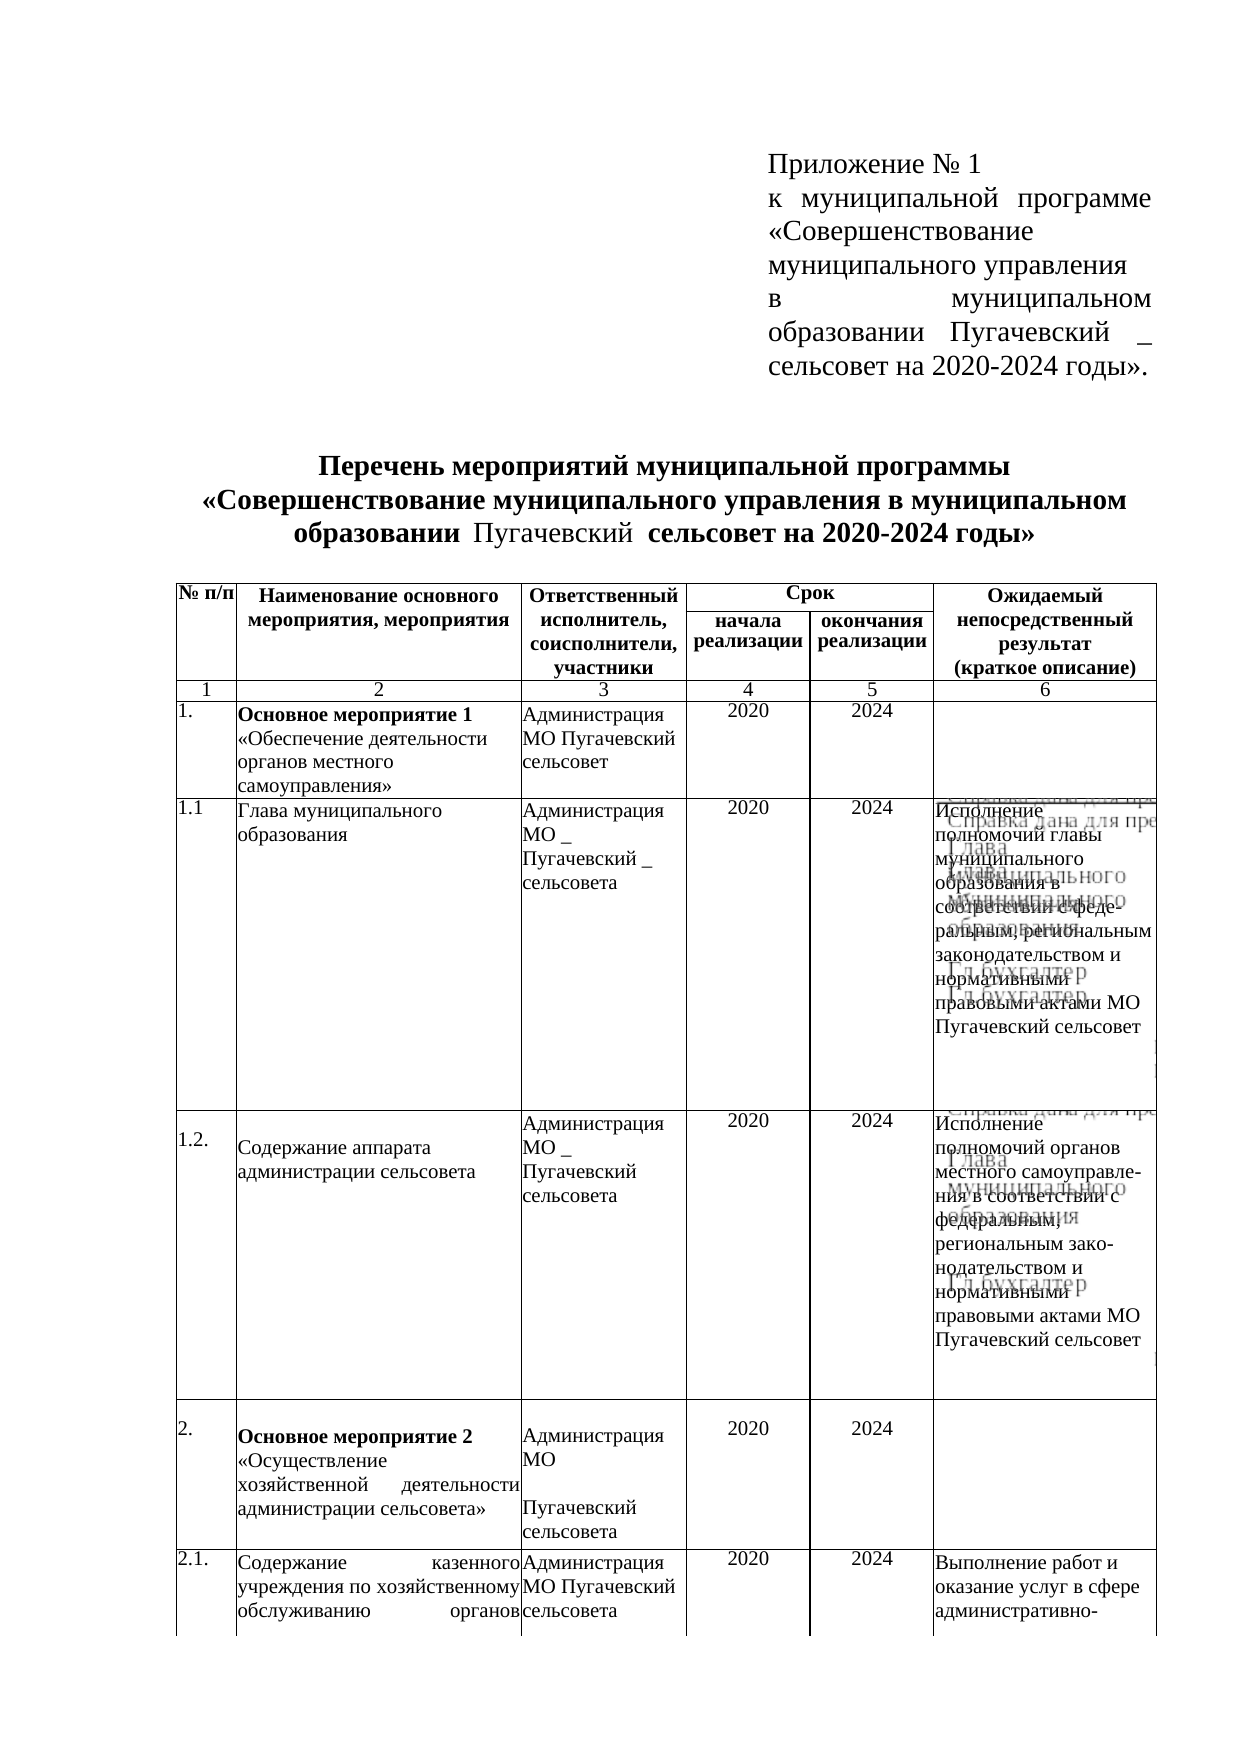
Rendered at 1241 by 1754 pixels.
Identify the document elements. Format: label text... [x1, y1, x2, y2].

table_header Наименование основного мероприятия, мероприятия [237, 584, 521, 680]
table_cell 3 [522, 681, 686, 701]
table_cell Администрация МО Пугачевский сельсовет [522, 702, 686, 798]
table_cell 2020 [687, 702, 809, 798]
table_cell Содержание аппарата администрации сельсовета [237, 1111, 521, 1399]
text Перечень мероприятий муниципальной программы [177, 448, 1152, 482]
table_cell Администрация МО Пугачевский сельсовета [522, 1400, 686, 1549]
table_cell Основное мероприятие 1 «Обеспечение деятельности органов местного самоуправления» [237, 702, 521, 798]
table_cell 2020 [687, 1550, 809, 1636]
table_cell Исполнение полномочий главы муниципального образования в соответствии с федеральным, региональным законодательством и нормативными правовыми актами МО Пугачевский сельсовет [934, 799, 1156, 1110]
text в муниципальном образовании Пугачевский _ сельсовет на 2020-2024 годы». [768, 281, 1152, 381]
text Приложение № 1 [177, 146, 1152, 180]
table_header Ожидаемый непосредственный результат (краткое описание) [934, 584, 1156, 680]
table_cell 2 [237, 681, 521, 701]
table_header Ответственный исполнитель, соисполнители, участники [522, 584, 686, 680]
table_cell 4 [687, 681, 809, 701]
table_cell 2020 [687, 799, 809, 1110]
table_cell 2.1. [177, 1550, 236, 1636]
table_cell Администрация МО _ Пугачевский _ сельсовета [522, 799, 686, 1110]
table_cell Основное мероприятие 2 «Осуществление хозяйственной деятельности администрации сельсовета» [237, 1400, 521, 1549]
table_cell 5 [811, 681, 933, 701]
table_cell 2020 [687, 1400, 809, 1549]
table_cell 1. [177, 702, 236, 798]
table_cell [237, 1550, 521, 1636]
table_cell 2. [177, 1400, 236, 1549]
table_cell 2024 [811, 1550, 933, 1636]
table_cell 2024 [811, 1400, 933, 1549]
table_cell 2024 [811, 1111, 933, 1399]
table_cell окончания реализации [811, 612, 933, 680]
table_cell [522, 1550, 686, 1636]
table_header № п/п [177, 584, 236, 680]
table_header Срок [687, 584, 933, 611]
table_cell Администрация МО _ Пугачевский сельсовета [522, 1111, 686, 1399]
table_cell 2024 [811, 799, 933, 1110]
table_cell [934, 702, 1156, 798]
table_cell 1 [177, 681, 236, 701]
table_cell 6 [934, 681, 1156, 701]
table_cell [934, 1400, 1156, 1549]
table_cell 1.2. [177, 1111, 236, 1399]
table_cell начала реализации [687, 612, 809, 680]
table_cell 2020 [687, 1111, 809, 1399]
table_cell Глава муниципального образования [237, 799, 521, 1110]
table_cell Исполнение полномочий органов местного самоуправления в соответствии с федеральным, региональным законодательством и нормативными правовыми актами МО Пугачевский сельсовет [934, 1111, 1156, 1399]
table_cell 1.1 [177, 799, 236, 1110]
table_cell 2024 [811, 702, 933, 798]
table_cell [934, 1550, 1156, 1636]
text «Совершенствование муниципального управления в муниципальном образовании Пугачевский сельсовет на 2020-2024 годы» [177, 482, 1152, 549]
text к муниципальной программе «Совершенствование муниципального управления [768, 180, 1152, 281]
